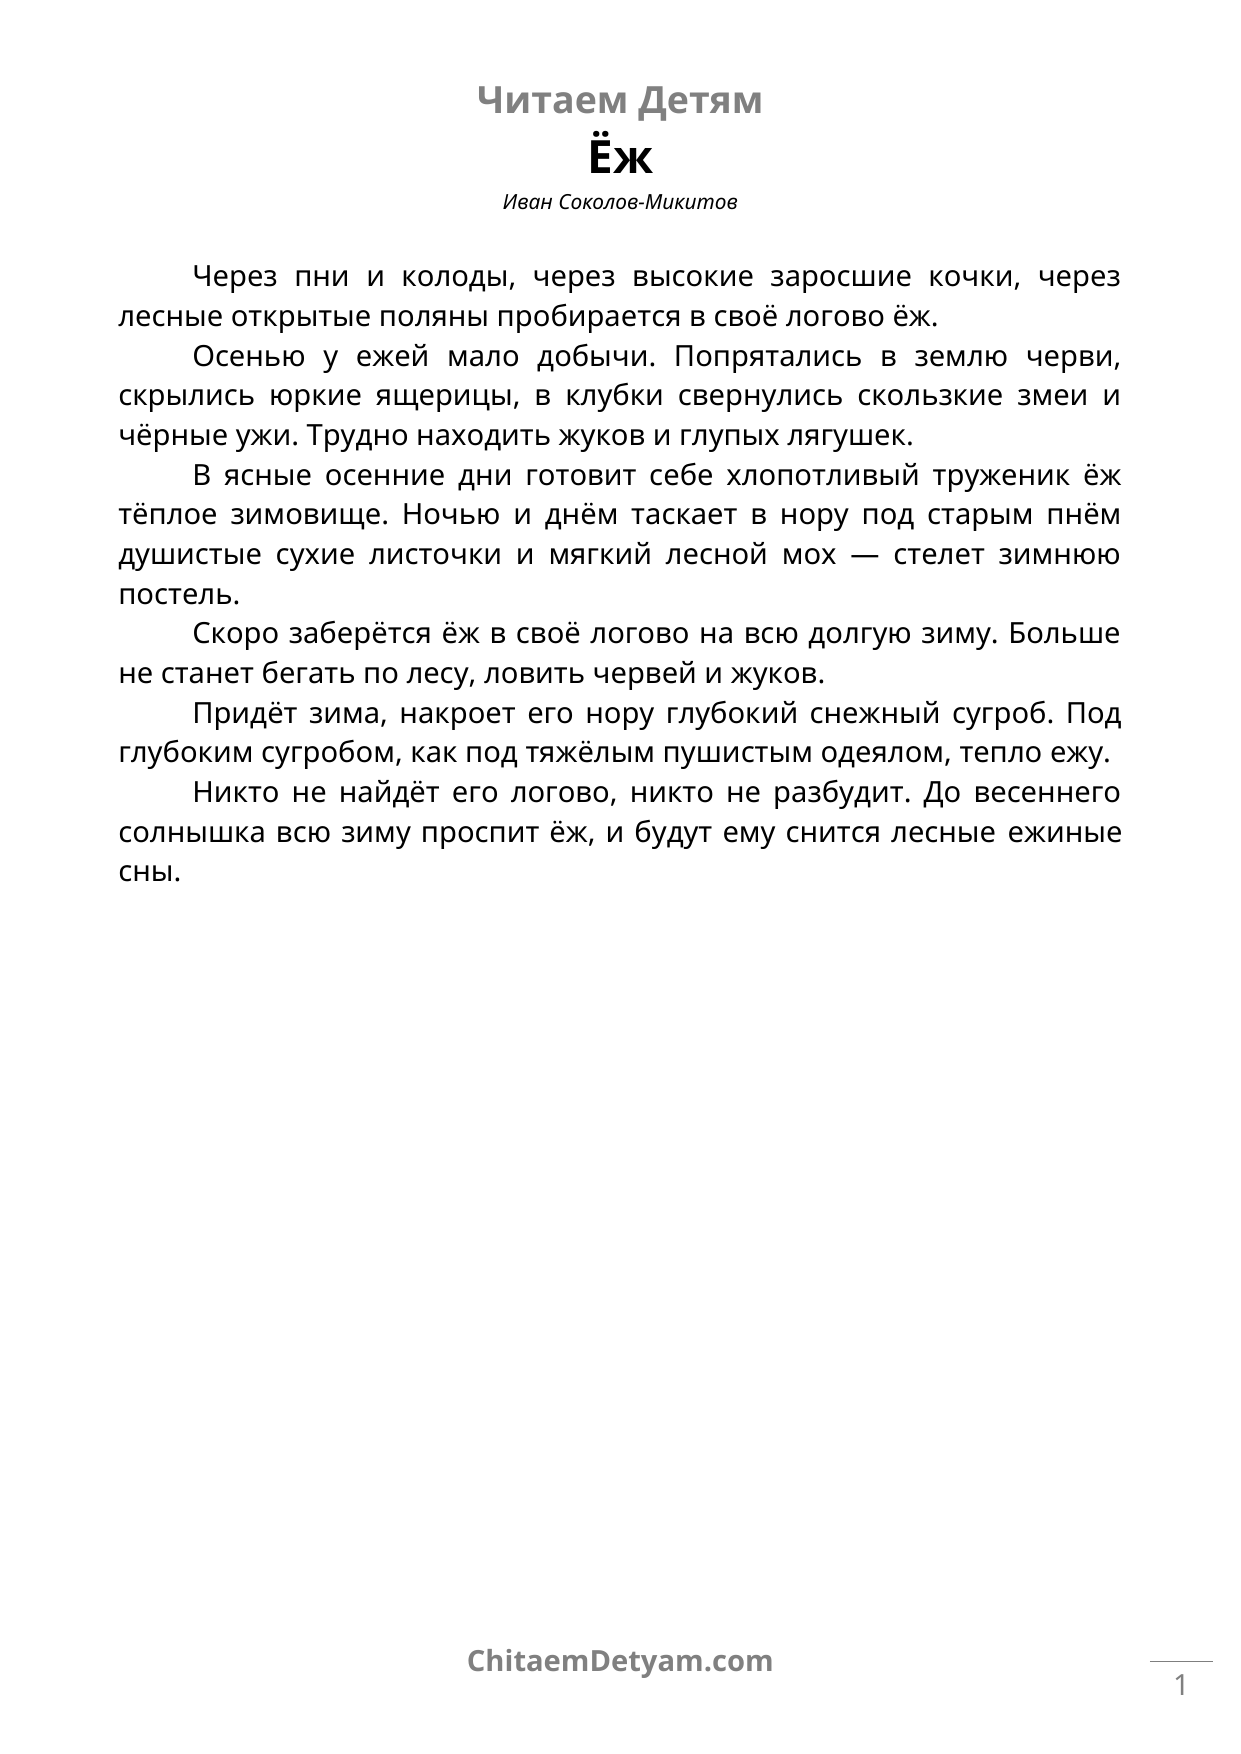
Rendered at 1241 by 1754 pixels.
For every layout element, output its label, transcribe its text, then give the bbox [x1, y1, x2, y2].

text Ёж Иван Соколов-Микитов [118, 125, 1122, 216]
text Скоро заберётся ёж в своё логово на всю долгую зиму. Больше не станет бегать по лесу, ловить червей и жуков. [118, 613, 1122, 692]
text В ясные осенние дни готовит себе хлопотливый труженик ёж тёплое зимовище. Ночью и днём таскает в нору под старым пнём душистые сухие листочки и мягкий лесной мох — стелет зимнюю постель. [118, 454, 1122, 613]
text Никто не найдёт его логово, никто не разбудит. До весеннего солнышка всю зиму проспит ёж, и будут ему снится лесные ежиные сны. [118, 771, 1122, 890]
text Через пни и колоды, через высокие заросшие кочки, через лесные открытые поляны пробирается в своё логово ёж. [118, 255, 1122, 335]
text Осенью у ежей мало добычи. Попрятались в землю черви, скрылись юркие ящерицы, в клубки свернулись скользкие змеи и чёрные ужи. Трудно находить жуков и глупых лягушек. [118, 335, 1122, 454]
text Придёт зима, накроет его нору глубокий снежный сугроб. Под глубоким сугробом, как под тяжёлым пушистым одеялом, тепло ежу. [118, 692, 1122, 771]
